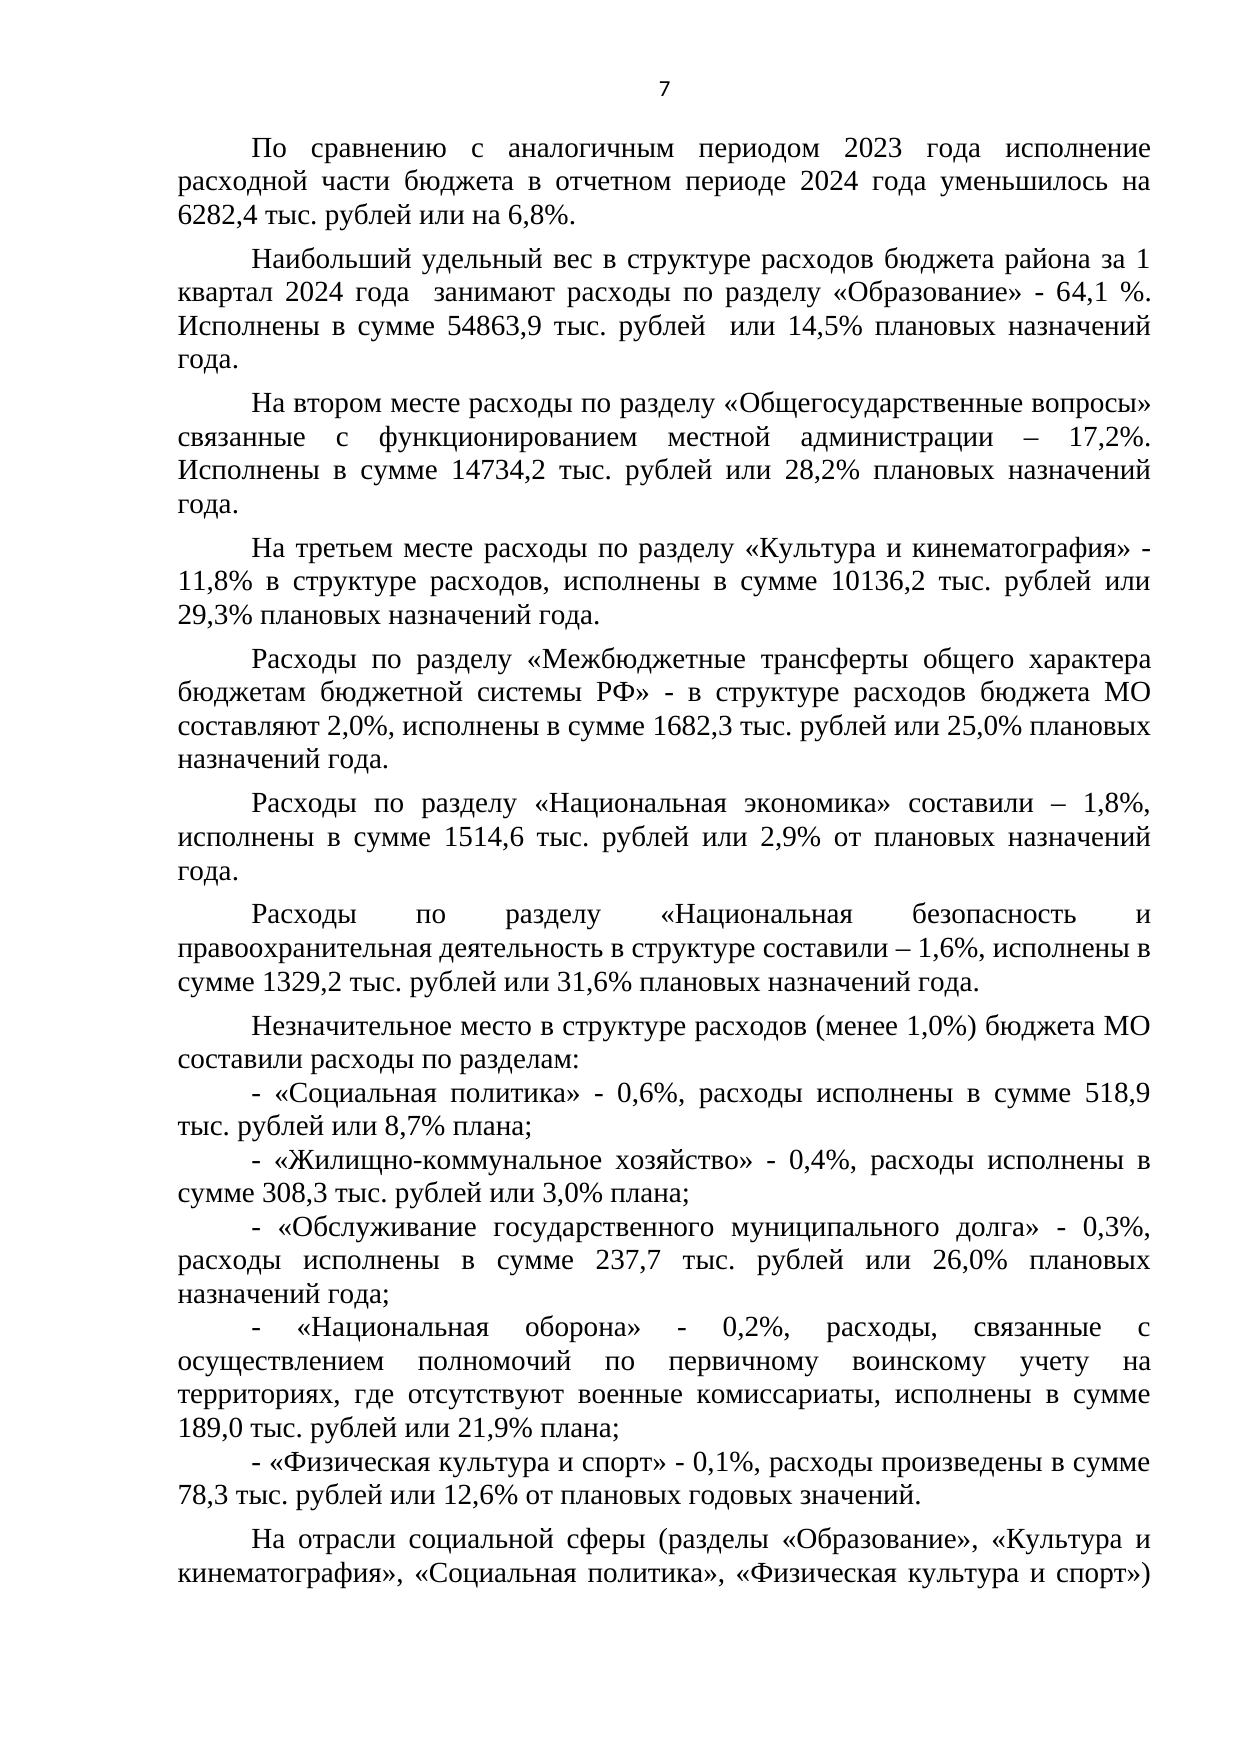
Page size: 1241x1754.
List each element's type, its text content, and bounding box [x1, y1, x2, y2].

text - «Обслуживание государственного муниципального долга» - 0,3%, расходы исполнены в сумме 237,7 тыс. рублей или 26,0% плановых назначений года; [177, 1209, 1152, 1309]
text Расходы по разделу «Межбюджетные трансферты общего характера бюджетам бюджетной системы РФ» - в структуре расходов бюджета МО составляют 2,0%, исполнены в сумме 1682,3 тыс. рублей или 25,0% плановых назначений года. [177, 641, 1152, 775]
text - «Физическая культура и спорт» - 0,1%, расходы произведены в сумме 78,3 тыс. рублей или 12,6% от плановых годовых значений. [177, 1444, 1152, 1511]
text На втором месте расходы по разделу «Общегосударственные вопросы» связанные с функционированием местной администрации – 17,2%. Исполнены в сумме 14734,2 тыс. рублей или 28,2% плановых назначений года. [177, 385, 1152, 519]
text Наибольший удельный вес в структуре расходов бюджета района за 1 квартал 2024 года занимают расходы по разделу «Образование» - 64,1 %. Исполнены в сумме 54863,9 тыс. рублей или 14,5% плановых назначений года. [177, 241, 1152, 375]
text Расходы по разделу «Национальная экономика» составили – 1,8%, исполнены в сумме 1514,6 тыс. рублей или 2,9% от плановых назначений года. [177, 786, 1152, 886]
text По сравнению с аналогичным периодом 2023 года исполнение расходной части бюджета в отчетном периоде 2024 года уменьшилось на 6282,4 тыс. рублей или на 6,8%. [177, 130, 1152, 230]
text - «Национальная оборона» - 0,2%, расходы, связанные с осуществлением полномочий по первичному воинскому учету на территориях, где отсутствуют военные комиссариаты, исполнены в сумме 189,0 тыс. рублей или 21,9% плана; [177, 1309, 1152, 1444]
text - «Жилищно-коммунальное хозяйство» - 0,4%, расходы исполнены в сумме 308,3 тыс. рублей или 3,0% плана; [177, 1142, 1152, 1209]
text Расходы по разделу «Национальная безопасность и правоохранительная деятельность в структуре составили – 1,6%, исполнены в сумме 1329,2 тыс. рублей или 31,6% плановых назначений года. [177, 897, 1152, 997]
text Незначительное место в структуре расходов (менее 1,0%) бюджета МО составили расходы по разделам: [177, 1008, 1152, 1075]
text На третьем месте расходы по разделу «Культура и кинематография» - 11,8% в структуре расходов, исполнены в сумме 10136,2 тыс. рублей или 29,3% плановых назначений года. [177, 530, 1152, 631]
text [177, 1521, 1152, 1588]
text - «Социальная политика» - 0,6%, расходы исполнены в сумме 518,9 тыс. рублей или 8,7% плана; [177, 1075, 1152, 1142]
